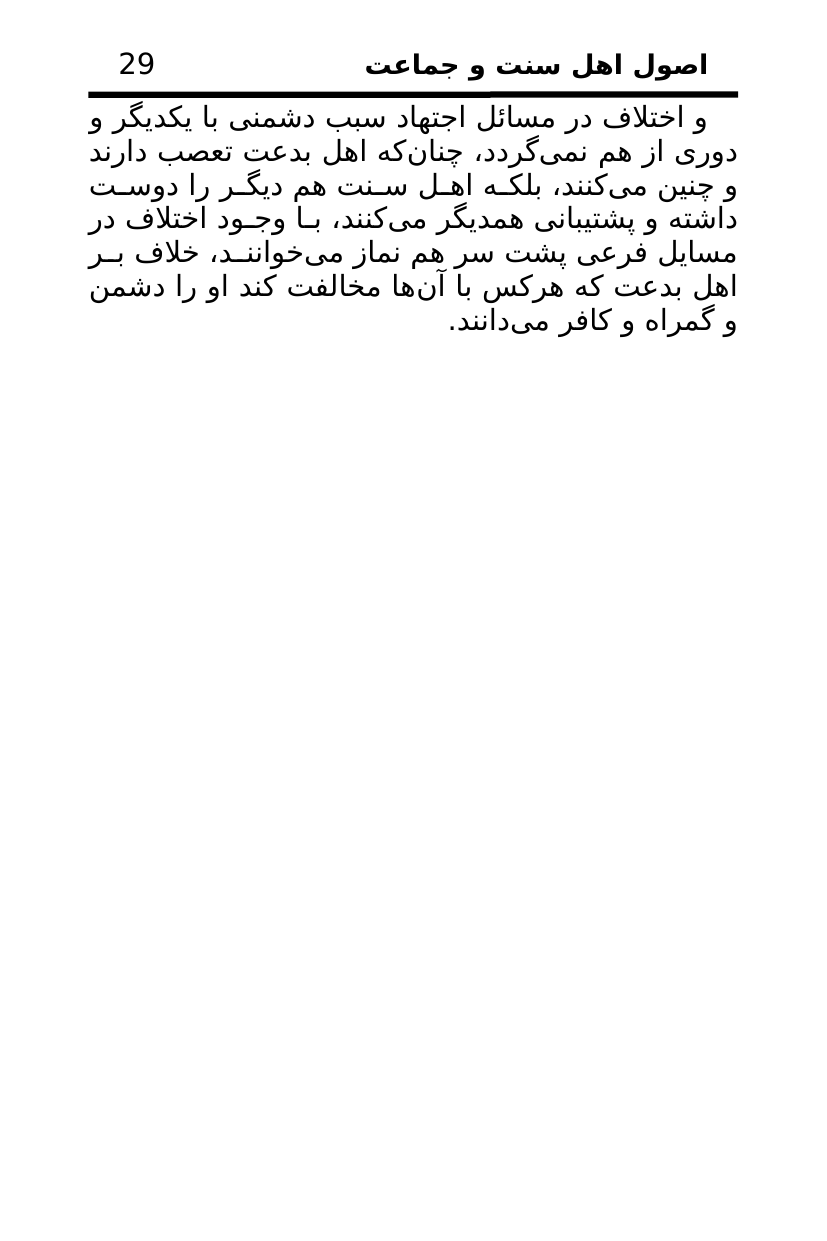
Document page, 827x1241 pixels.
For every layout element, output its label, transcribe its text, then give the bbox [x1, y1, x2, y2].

text و اختلاف در مسائل اجتهاد سبب دشمنی با یکدیگر و دوری از هم نمی‌‌گردد، چنان‌که اهل بدعت تعصب دارند و چنین می‌‌کنند، بلکه اهل سنت هم دیگر را دوست داشته و پشتیبانی همدیگر می‌‌کنند، با وجود اختلاف در مسایل فرعی پشت سر هم نماز می‌‌خوانند، خلاف بر اهل بدعت که هرکس با آن‌ها مخالفت کند او را دشمن و گمراه و کافر می‌‌دانند. [89, 100, 738, 338]
